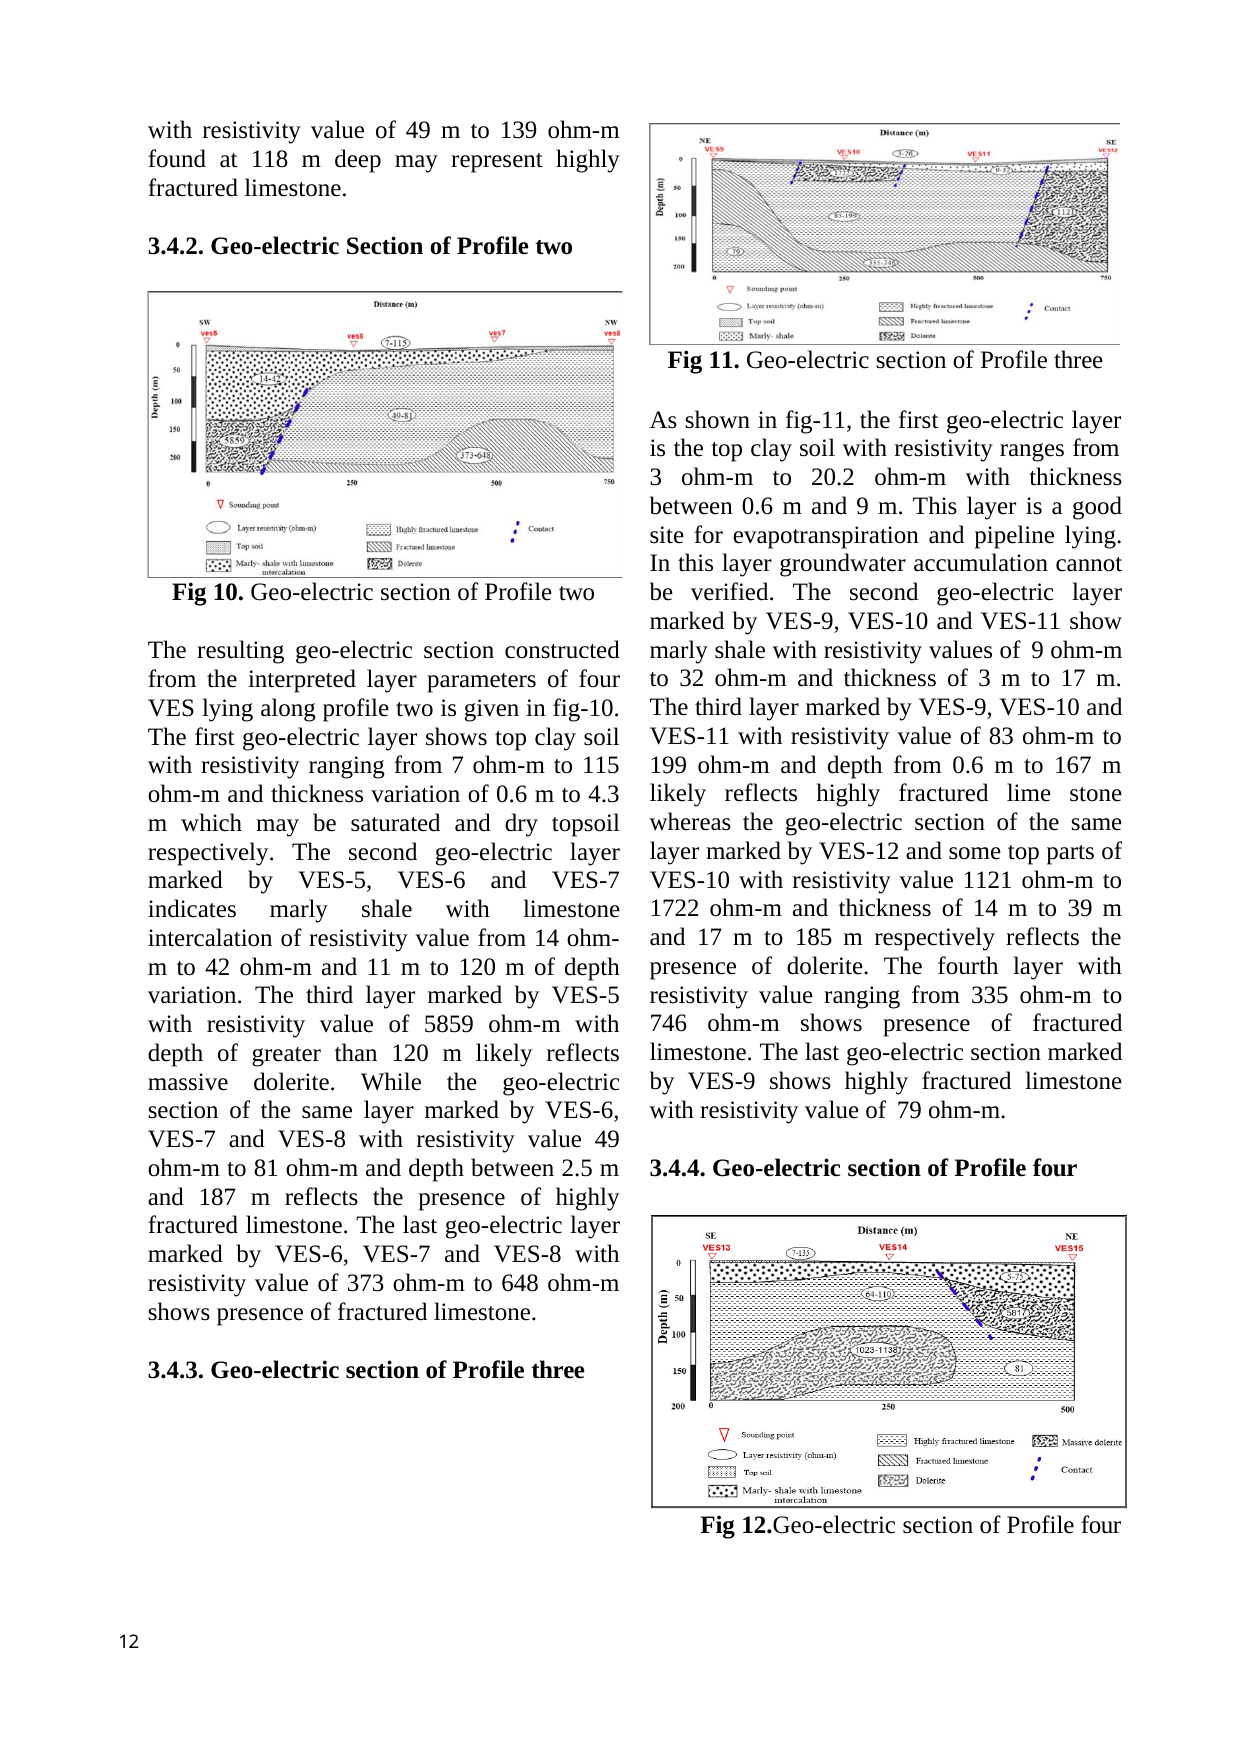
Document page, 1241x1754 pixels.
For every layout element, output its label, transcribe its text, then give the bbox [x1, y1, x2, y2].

text Fig 10. Geo-electric section of Profile two [172, 578, 620, 606]
text 3 ohm-m to 20.2 ohm-m with thickness between 0.6 m and 9 m. This layer is a good site for evapotranspiration and pipeline lying. In this layer groundwater accumulation cannot be verified. The second geo-electric layer marked by VES-9, VES-10 and VES-11 show marly shale with resistivity values of 9 ohm-m to 32 ohm-m and thickness of 3 m to 17 m. The third layer marked by VES-9, VES-10 and VES-11 with resistivity value of 83 ohm-m to 199 ohm-m and depth from 0.6 m to 167 m likely reflects highly fractured lime stone whereas the geo-electric section of the same layer marked by VES-12 and some top parts of VES-10 with resistivity value 1121 ohm-m to 1722 ohm-m and thickness of 14 m to 39 m and 17 m to 185 m respectively reflects the presence of dolerite. The fourth layer with resistivity value ranging from 335 ohm-m to 746 ohm-m shows presence of fractured limestone. The last geo-electric section marked by VES-9 shows highly fractured limestone with resistivity value of 79 ohm-m. [649, 462, 1123, 1123]
subtitle Geo-electric section of Profile four [649, 1153, 1181, 1182]
picture [147, 291, 623, 578]
subtitle Geo-electric section of Profile three [148, 1356, 620, 1384]
text Fig 11. Geo-electric section of Profile three [667, 345, 1181, 373]
subtitle Geo-electric Section of Profile two [148, 231, 620, 260]
text The resulting geo-electric section constructed from the interpreted layer parameters of four VES lying along profile two is given in fig-10. The first geo-electric layer shows top clay soil with resistivity ranging from 7 ohm-m to 115 ohm-m and thickness variation of 0.6 m to 4.3 m which may be saturated and dry topsoil respectively. The second geo-electric layer marked by VES-5, VES-6 and VES-7 indicates marly shale with limestone intercalation of resistivity value from 14 ohm- m to 42 ohm-m and 11 m to 120 m of depth variation. The third layer marked by VES-5 with resistivity value of 5859 ohm-m with depth of greater than 120 m likely reflects massive dolerite. While the geo-electric section of the same layer marked by VES-6, VES-7 and VES-8 with resistivity value 49 ohm-m to 81 ohm-m and depth between 2.5 m and 187 m reflects the presence of highly fractured limestone. The last geo-electric layer marked by VES-6, VES-7 and VES-8 with resistivity value of 373 ohm-m to 648 ohm-m shows presence of fractured limestone. [148, 636, 620, 1326]
text Fig 12.Geo-electric section of Profile four [640, 1215, 1181, 1539]
text As shown in fig-11, the first geo-electric layer is the top clay soil with resistivity ranges from [649, 405, 1122, 462]
text with resistivity value of 49 m to 139 ohm-m found at 118 m deep may represent highly fractured limestone. [148, 115, 620, 201]
picture [649, 123, 1120, 345]
